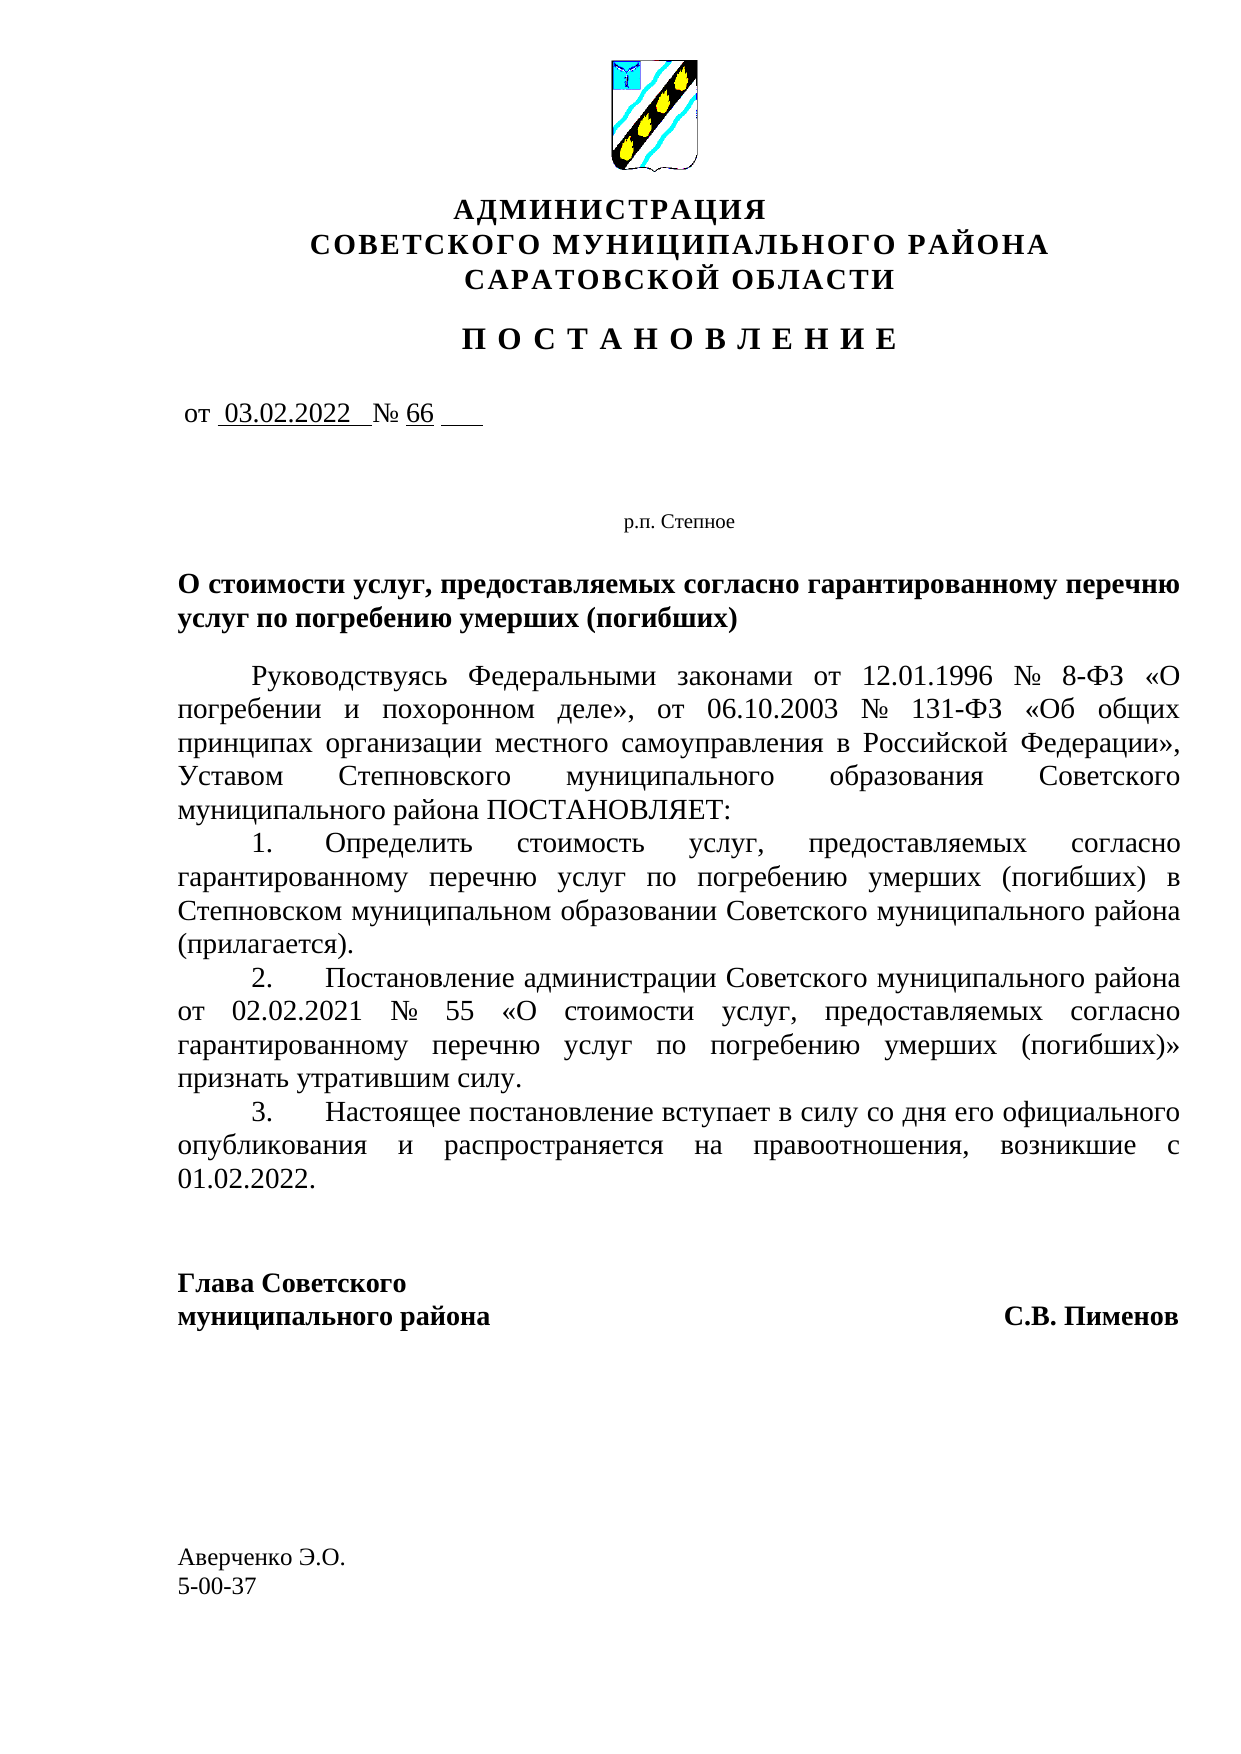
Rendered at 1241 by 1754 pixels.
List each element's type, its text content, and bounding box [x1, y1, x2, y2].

text муниципального района С.В. Пименов [177, 1299, 1181, 1331]
text 5-00-37 [177, 1571, 1181, 1599]
list Настоящее постановление вступает в силу со дня его официального опубликования и распространяется на правоотношения, возникшие с 01.02.2022. [177, 1094, 1181, 1194]
text САРАТОВСКОЙ ОБЛАСТИ [177, 262, 1181, 296]
text ПОСТАНОВЛЕНИЕ [177, 320, 1181, 356]
text от 03.02.2022 № 66 [184, 397, 521, 429]
text Руководствуясь Федеральными законами от 12.01.1996 № 8-ФЗ «О погребении и похоронном деле», от 06.10.2003 № 131-ФЗ «Об общих принципах организации местного самоуправления в Российской Федерации», Уставом Степновского муниципального образования Советского муниципального района ПОСТАНОВЛЯЕТ: [177, 658, 1181, 826]
subtitle АДМИНИСТРАЦИЯ СОВЕТСКОГО МУНИЦИПАЛЬНОГО РАЙОНА [177, 192, 1181, 261]
list Определить стоимость услуг, предоставляемых согласно гарантированному перечню услуг по погребению умерших (погибших) в Степновском муниципальном образовании Советского муниципального района (прилагается). [177, 826, 1181, 960]
list Постановление администрации Советского муниципального района от 02.02.2021 № 55 «О стоимости услуг, предоставляемых согласно гарантированному перечню услуг по погребению умерших (погибших)» признать утратившим силу. [177, 960, 1181, 1094]
text Аверченко Э.О. [177, 1542, 1181, 1571]
text Глава Советского [177, 1266, 1181, 1299]
text О стоимости услуг, предоставляемых согласно гарантированному перечню услуг по погребению умерших (погибших) [177, 567, 1181, 634]
text р.п. Степное [177, 509, 1181, 533]
